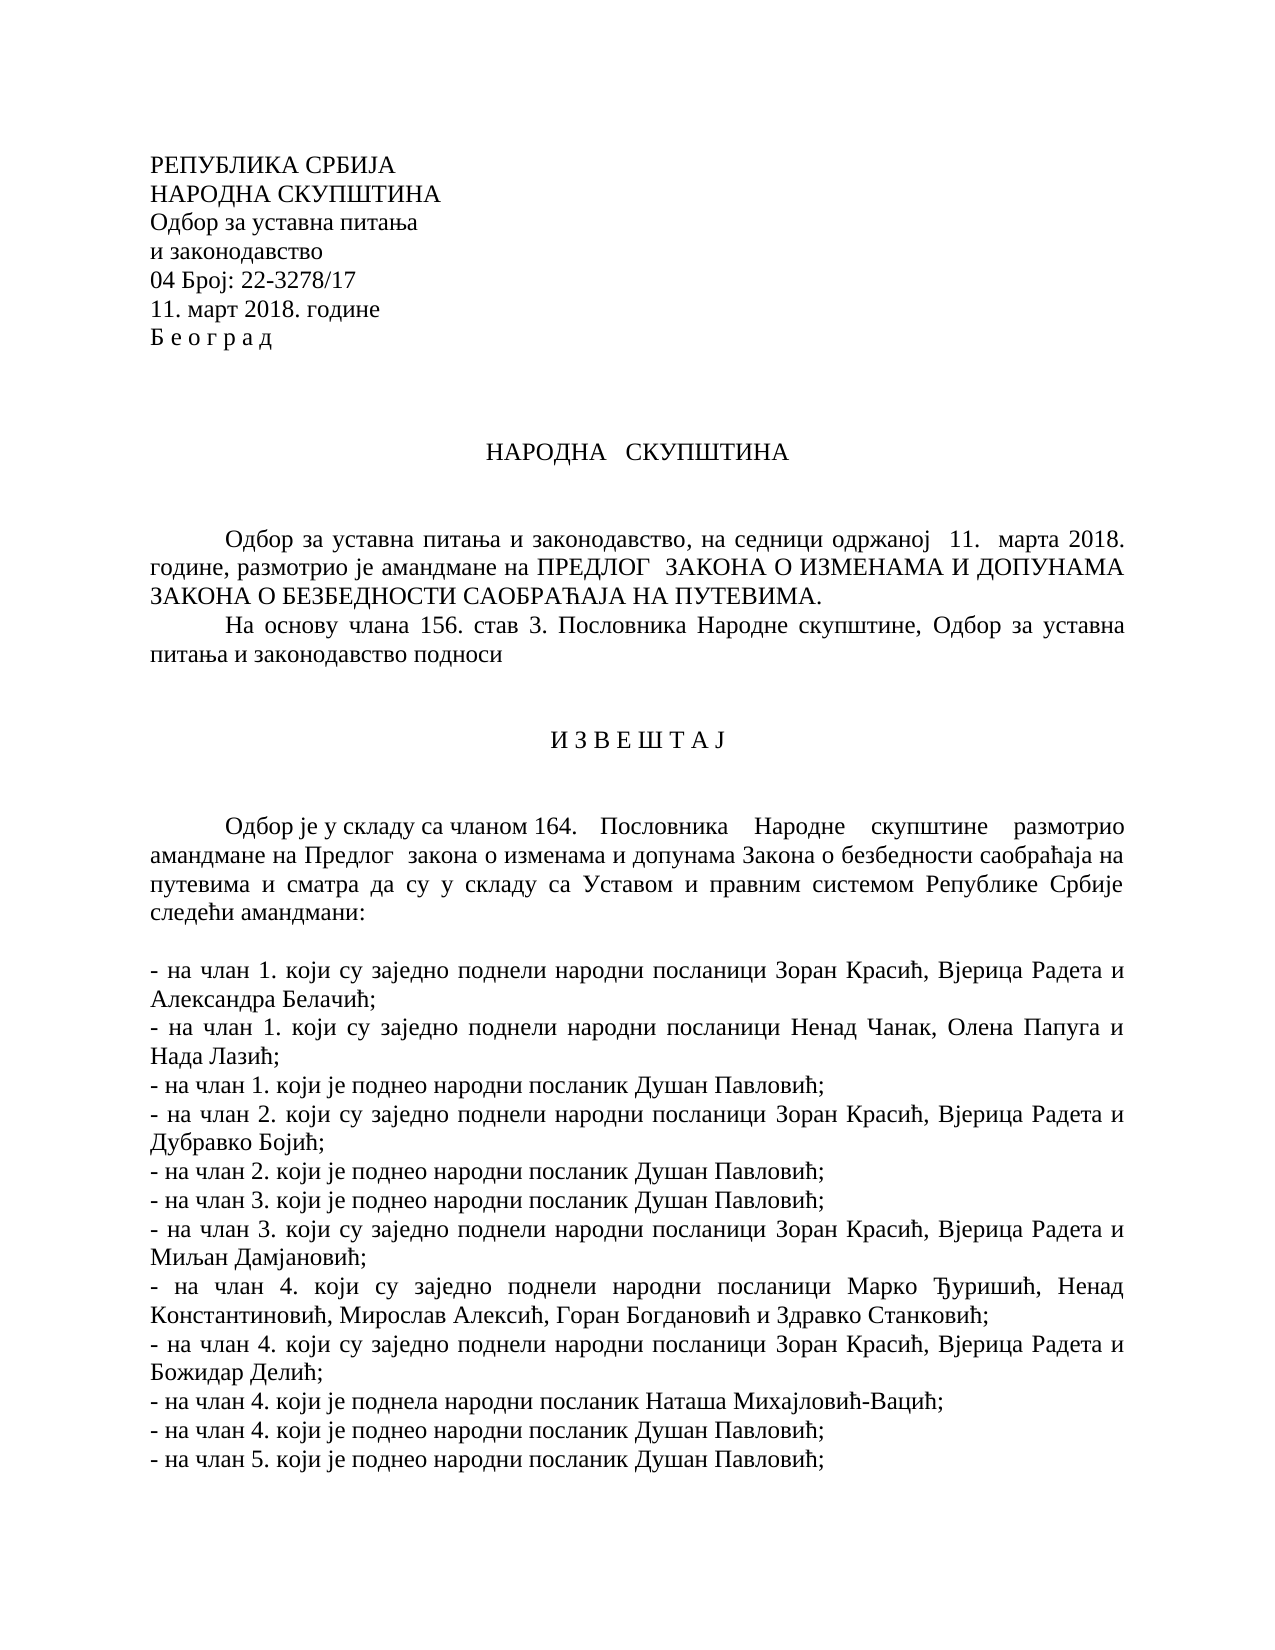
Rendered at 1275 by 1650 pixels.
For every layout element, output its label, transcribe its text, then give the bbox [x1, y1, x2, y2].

text На основу члана 156. став 3. Пословника Народне скупштине, Одбор за уставна питања и законодавство подноси [150, 610, 1125, 667]
text 04 Број: 22-3278/17 [150, 265, 1125, 294]
text - на члан 3. који су заједно поднели народни посланици Зоран Красић, Вјерица Радета и Миљан Дамјановић; [150, 1214, 1125, 1271]
text И З В Е Ш Т А Ј [150, 725, 1125, 754]
text - на члан 4. који су заједно поднели народни посланици Зоран Красић, Вјерица Радета и Божидар Делић; [150, 1329, 1125, 1386]
text - на члан 4. који је поднела народни посланик Наташа Михајловић-Вацић; [150, 1386, 1125, 1415]
text РЕПУБЛИКА СРБИЈА [150, 150, 1125, 179]
text - на члан 4. који је поднео народни посланик Душан Павловић; [150, 1415, 1125, 1444]
text Одбор је у складу са чланом 164. Пословника Народне скупштине размотрио амандмане на Предлог закона о изменама и допунама Закона о безбедности саобраћаја на путевима и сматра да су у складу са Уставом и правним системом Републике Србије следећи амандмани: [150, 811, 1125, 926]
text и законодавство [150, 236, 1125, 265]
text - на члан 4. који су заједно поднели народни посланици Марко Ђуришић, Ненад Константиновић, Мирослав Алексић, Горан Богдановић и Здравко Станковић; [150, 1271, 1125, 1329]
text 11. март 2018. године [150, 294, 1125, 322]
text Одбор за уставна питања [150, 207, 1125, 236]
text НАРОДНА СКУПШТИНА [150, 437, 1125, 466]
text - на члан 1. који су заједно поднели народни посланици Зоран Красић, Вјерица Радета и Александра Белачић; [150, 955, 1125, 1012]
text - на члан 2. који су заједно поднели народни посланици Зоран Красић, Вјерица Радета и Дубравко Бојић; [150, 1099, 1125, 1156]
text Б е о г р а д [150, 322, 1125, 351]
text - на члан 2. који је поднео народни посланик Душан Павловић; [150, 1156, 1125, 1185]
text - на члан 1. који су заједно поднели народни посланици Ненад Чанак, Олена Папуга и Нада Лазић; [150, 1012, 1125, 1070]
text - на члан 5. који је поднео народни посланик Душан Павловић; [150, 1444, 1125, 1472]
text - на члан 3. који је поднео народни посланик Душан Павловић; [150, 1185, 1125, 1214]
text НАРОДНА СКУПШТИНА [150, 179, 1125, 207]
text Одбор за уставна питања и законодавство, на седници одржаној 11. марта 2018. године, размотрио је амандмане на ПРЕДЛОГ ЗАКОНА О ИЗМЕНАМА И ДОПУНАМА ЗАКОНА О БЕЗБЕДНОСТИ САОБРАЋАЈА НА ПУТЕВИМА. [150, 524, 1125, 610]
text - на члан 1. који је поднео народни посланик Душан Павловић; [150, 1070, 1125, 1099]
